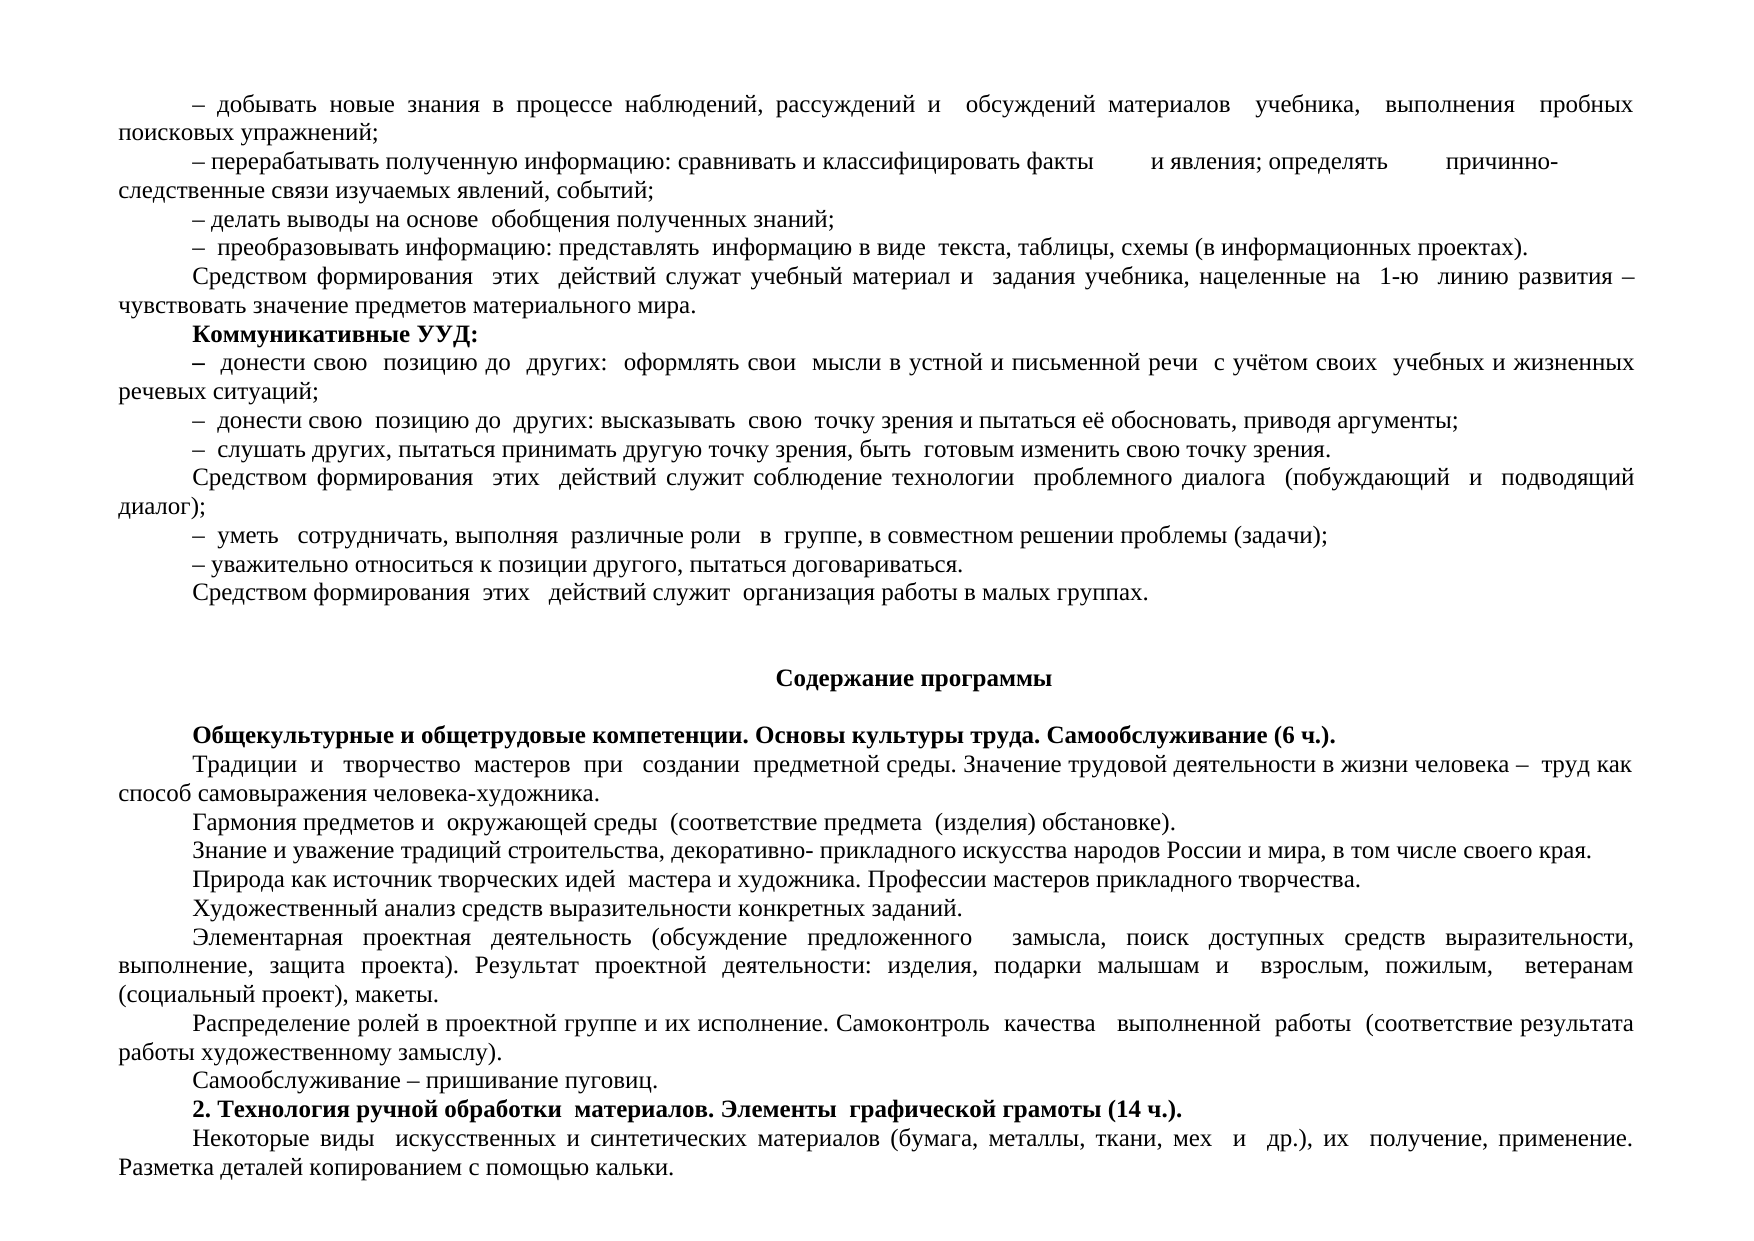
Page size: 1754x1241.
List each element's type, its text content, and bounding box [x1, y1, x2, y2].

text Распределение ролей в проектной группе и их исполнение. Самоконтроль качества выполненной работы (соответствие результата работы художественному замыслу). [118, 1008, 1636, 1065]
text Коммуникативные УУД: [118, 319, 1636, 347]
text – перерабатывать полученную информацию: сравнивать и классифицировать факты и явления; определять причинно-следственные связи изучаемых явлений, событий; [118, 146, 1636, 204]
text – слушать других, пытаться принимать другую точку зрения, быть готовым изменить свою точку зрения. [118, 434, 1636, 462]
text – уважительно относиться к позиции другого, пытаться договариваться. [118, 549, 1636, 577]
text Содержание программы [118, 663, 1636, 692]
text Художественный анализ средств выразительности конкретных заданий. [118, 893, 1636, 922]
text Средством формирования этих действий служат учебный материал и задания учебника, нацеленные на 1-ю линию развития – чувствовать значение предметов материального мира. [118, 261, 1636, 319]
text Средством формирования этих действий служит соблюдение технологии проблемного диалога (побуждающий и подводящий диалог); [118, 462, 1636, 520]
text Самообслуживание – пришивание пуговиц. [118, 1065, 1636, 1094]
text – донести свою позицию до других: высказывать свою точку зрения и пытаться её обосновать, приводя аргументы; [118, 405, 1636, 434]
text Средством формирования этих действий служит организация работы в малых группах. [118, 577, 1636, 606]
text Некоторые виды искусственных и синтетических материалов (бумага, металлы, ткани, мех и др.), их получение, применение. Разметка деталей копированием с помощью кальки. [118, 1123, 1636, 1180]
text – донести свою позицию до других: оформлять свои мысли в устной и письменной речи с учётом своих учебных и жизненных речевых ситуаций; [118, 347, 1636, 405]
text Традиции и творчество мастеров при создании предметной среды. Значение трудовой деятельности в жизни человека – труд как способ самовыражения человека-художника. [118, 749, 1636, 807]
text Общекультурные и общетрудовые компетенции. Основы культуры труда. Самообслуживание (6 ч.). [118, 720, 1636, 749]
text – делать выводы на основе обобщения полученных знаний; [118, 204, 1636, 232]
text – преобразовывать информацию: представлять информацию в виде текста, таблицы, схемы (в информационных проектах). [118, 232, 1636, 261]
text Природа как источник творческих идей мастера и художника. Профессии мастеров прикладного творчества. [118, 864, 1636, 893]
text Элементарная проектная деятельность (обсуждение предложенного замысла, поиск доступных средств выразительности, выполнение, защита проекта). Результат проектной деятельности: изделия, подарки малышам и взрослым, пожилым, ветеранам (социальный проект), макеты. [118, 922, 1636, 1008]
text Знание и уважение традиций строительства, декоративно- прикладного искусства народов России и мира, в том числе своего края. [118, 835, 1636, 864]
text – уметь сотрудничать, выполняя различные роли в группе, в совместном решении проблемы (задачи); [118, 520, 1636, 549]
text Гармония предметов и окружающей среды (соответствие предмета (изделия) обстановке). [118, 807, 1636, 835]
text 2. Технология ручной обработки материалов. Элементы графической грамоты (14 ч.). [118, 1094, 1636, 1123]
text – добывать новые знания в процессе наблюдений, рассуждений и обсуждений материалов учебника, выполнения пробных поисковых упражнений; [118, 89, 1636, 146]
